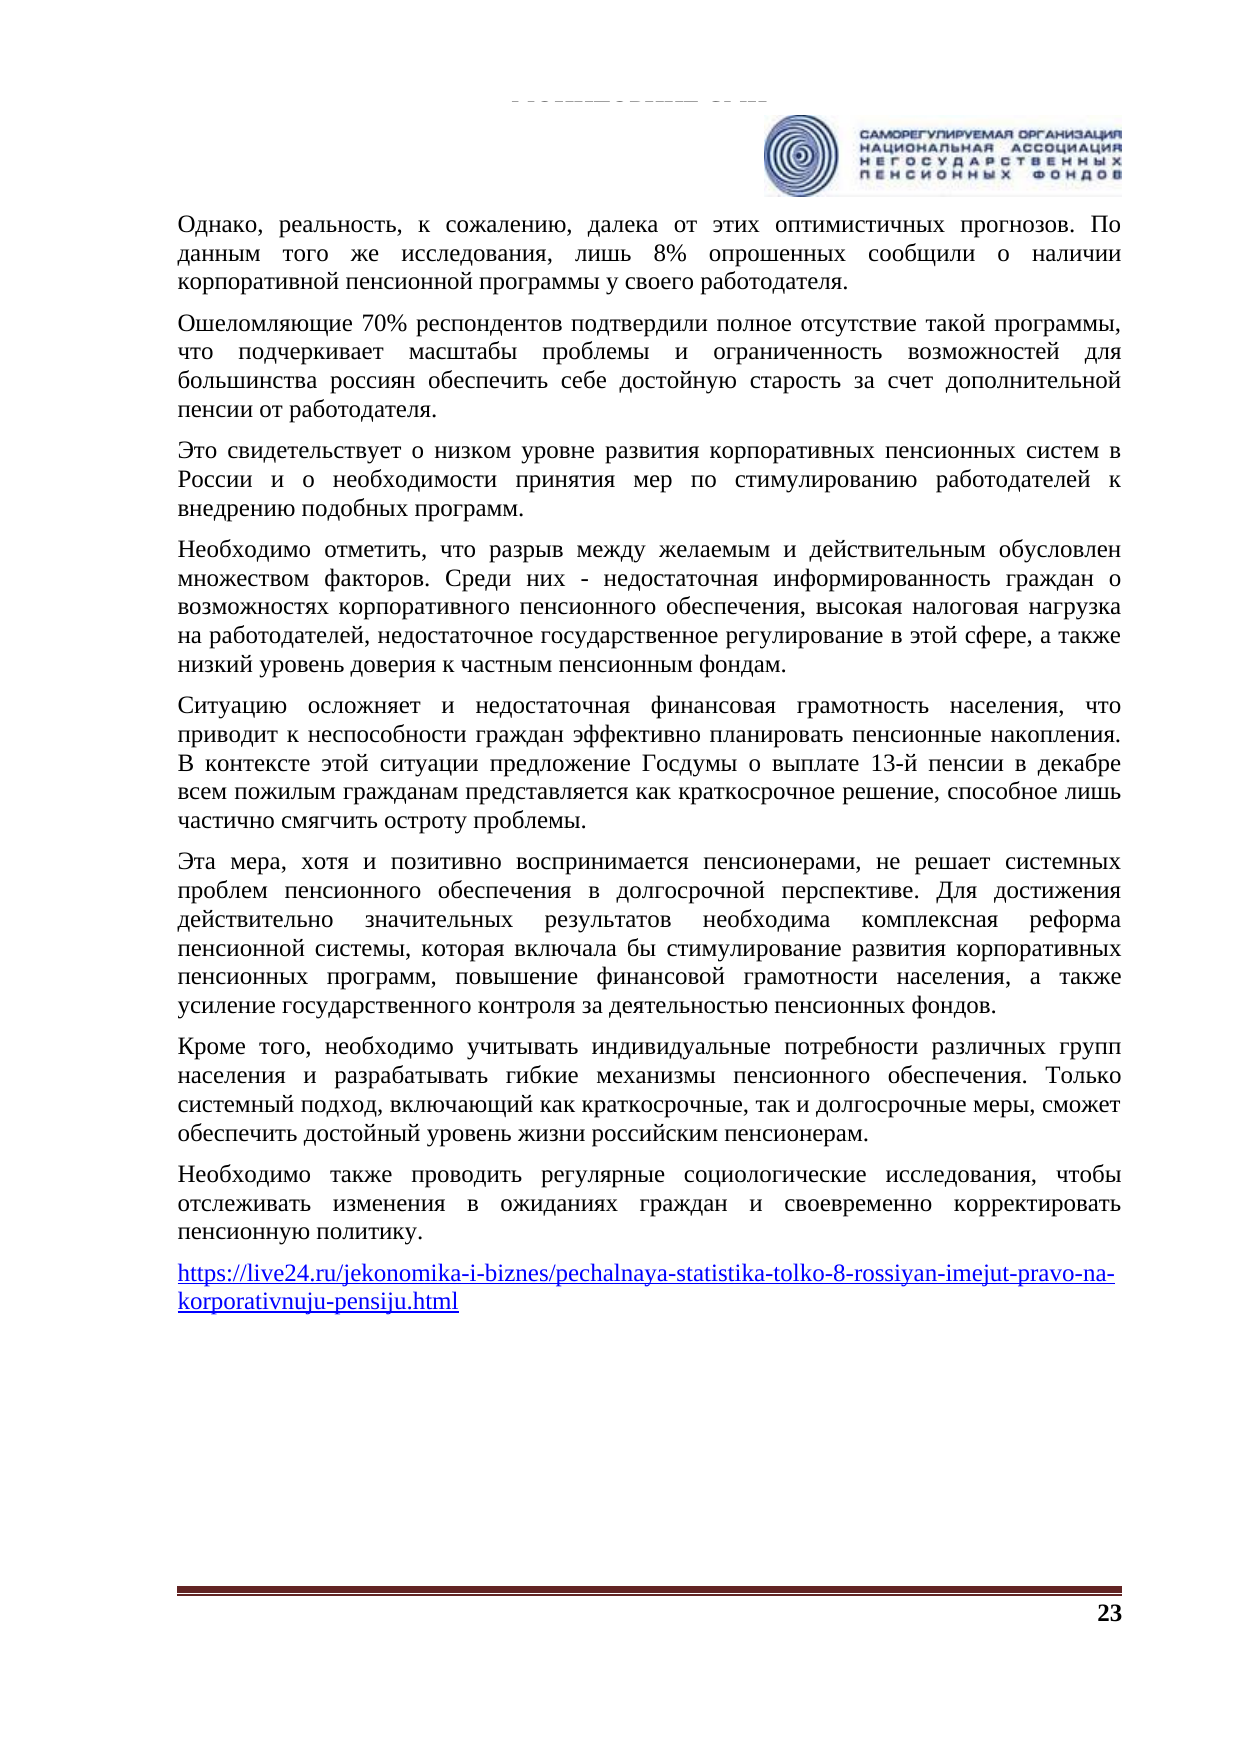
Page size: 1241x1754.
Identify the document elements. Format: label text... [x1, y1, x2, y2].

text Однако, реальность, к сожалению, далека от этих оптимистичных прогнозов. По данным того же исследования, лишь 8% опрошенных сообщили о наличии корпоративной пенсионной программы у своего работодателя. [177, 209, 1122, 295]
text https://live24.ru/jekonomika-i-biznes/pechalnaya-statistika-tolko-8-rossiyan-imejut-pravo-na-korporativnuju-pensiju.html [177, 1258, 1122, 1315]
picture [764, 115, 1122, 197]
text Ситуацию осложняет и недостаточная финансовая грамотность населения, что приводит к неспособности граждан эффективно планировать пенсионные накопления. В контексте этой ситуации предложение Госдумы о выплате 13-й пенсии в декабре всем пожилым гражданам представляется как краткосрочное решение, способное лишь частично смягчить остроту проблемы. [177, 690, 1122, 834]
text Это свидетельствует о низком уровне развития корпоративных пенсионных систем в России и о необходимости принятия мер по стимулированию работодателей к внедрению подобных программ. [177, 435, 1122, 521]
text Необходимо также проводить регулярные социологические исследования, чтобы отслеживать изменения в ожиданиях граждан и своевременно корректировать пенсионную политику. [177, 1159, 1122, 1245]
text Необходимо отметить, что разрыв между желаемым и действительным обусловлен множеством факторов. Среди них - недостаточная информированность граждан о возможностях корпоративного пенсионного обеспечения, высокая налоговая нагрузка на работодателей, недостаточное государственное регулирование в этой сфере, а также низкий уровень доверия к частным пенсионным фондам. [177, 534, 1122, 678]
text Кроме того, необходимо учитывать индивидуальные потребности различных групп населения и разрабатывать гибкие механизмы пенсионного обеспечения. Только системный подход, включающий как краткосрочные, так и долгосрочные меры, сможет обеспечить достойный уровень жизни российским пенсионерам. [177, 1031, 1122, 1146]
text Эта мера, хотя и позитивно воспринимается пенсионерами, не решает системных проблем пенсионного обеспечения в долгосрочной перспективе. Для достижения действительно значительных результатов необходима комплексная реформа пенсионной системы, которая включала бы стимулирование развития корпоративных пенсионных программ, повышение финансовой грамотности населения, а также усиление государственного контроля за деятельностью пенсионных фондов. [177, 846, 1122, 1019]
text Ошеломляющие 70% респондентов подтвердили полное отсутствие такой программы, что подчеркивает масштабы проблемы и ограниченность возможностей для большинства россиян обеспечить себе достойную старость за счет дополнительной пенсии от работодателя. [177, 308, 1122, 423]
